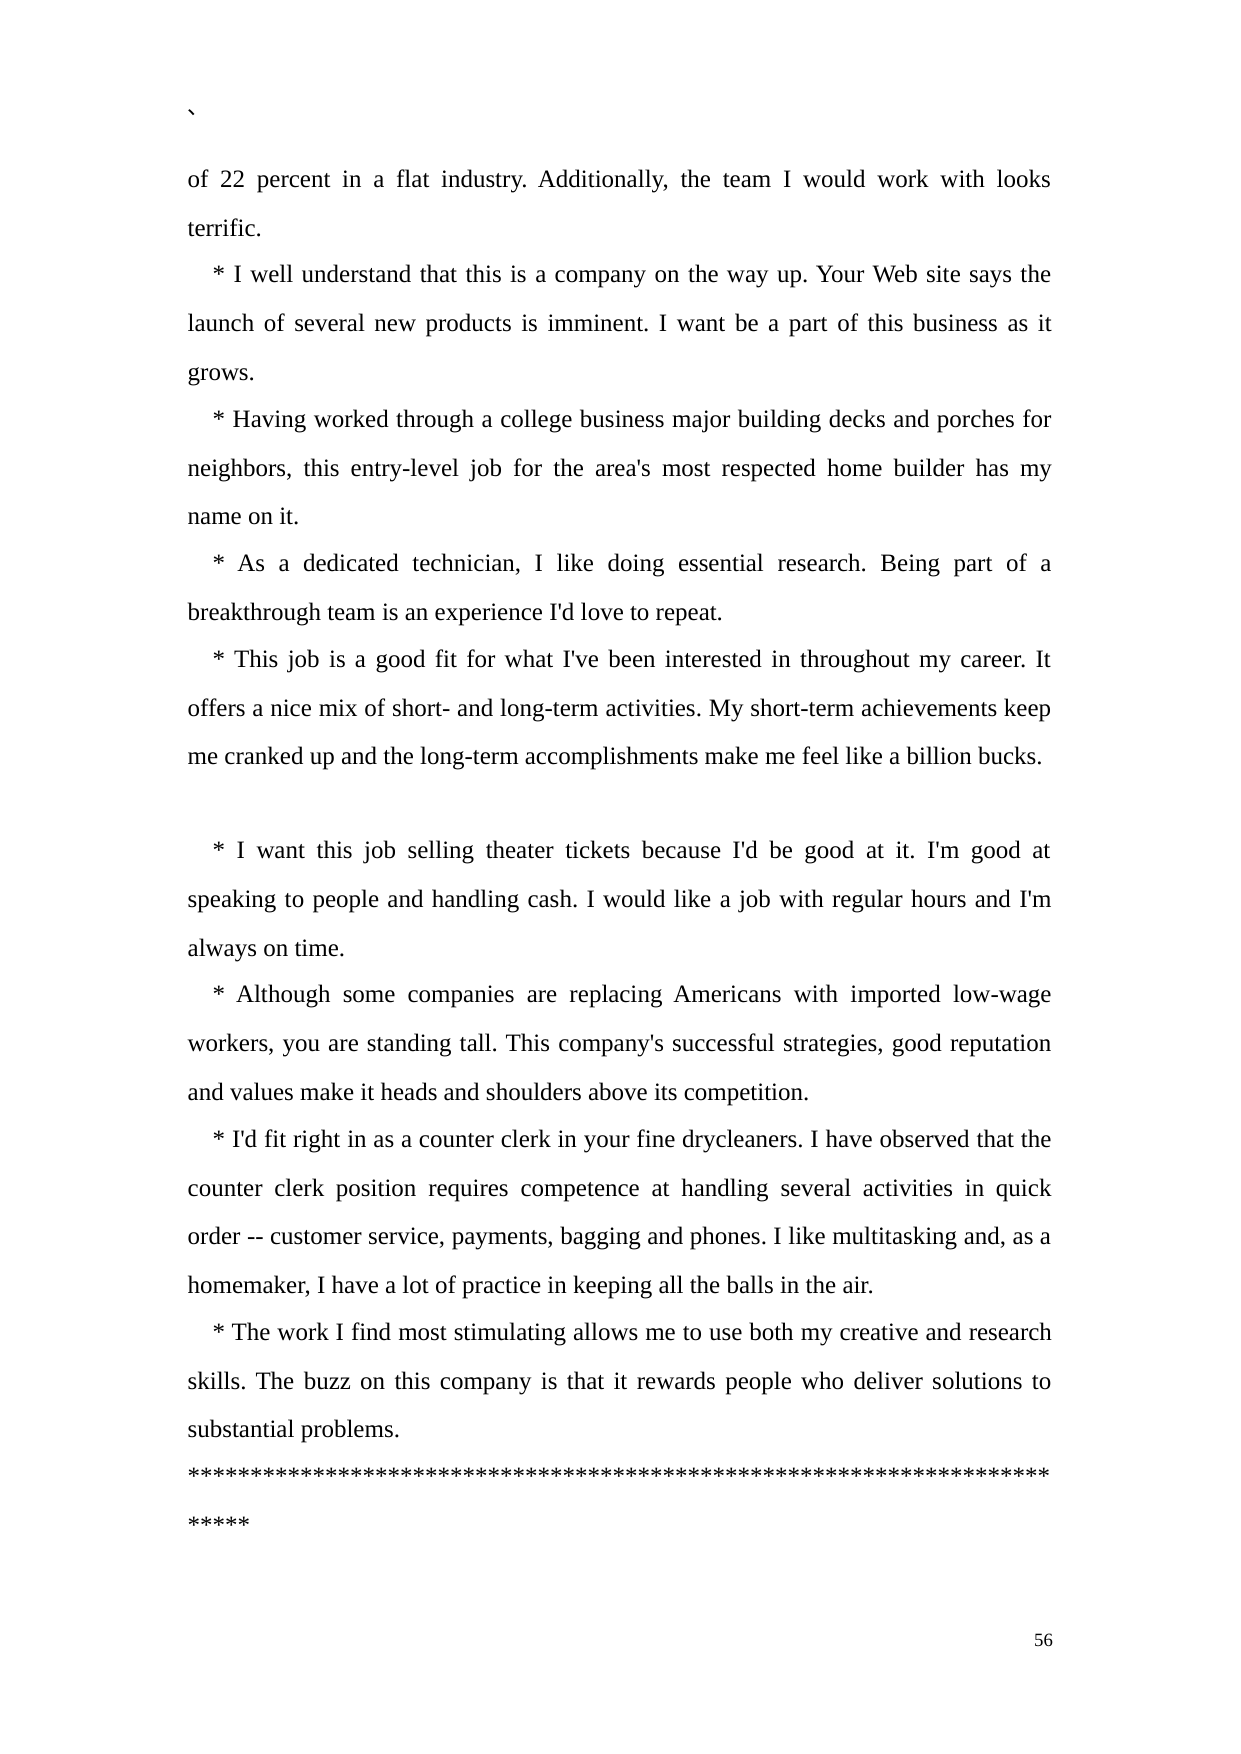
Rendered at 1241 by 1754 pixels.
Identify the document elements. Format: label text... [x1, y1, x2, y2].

text * The work I find most stimulating allows me to use both my creative and research skills. The buzz on this company is that it rewards people who deliver solutions to substantial problems. [187, 1315, 1053, 1445]
text * Although some companies are replacing Americans with imported low-wage workers, you are standing tall. This company's successful strategies, good reputation and values make it heads and shoulders above its competition. [187, 978, 1053, 1108]
text * This job is a good fit for what I've been interested in throughout my career. It offers a nice mix of short- and long-term activities. My short-term achievements keep me cranked up and the long-term accomplishments make me feel like a billion bucks. [187, 642, 1053, 772]
text * I'd fit right in as a counter clerk in your fine drycleaners. I have observed that the counter clerk position requires competence at handling several activities in quick order -- customer service, payments, bagging and phones. I like multitasking and, as a homemaker, I have a lot of practice in keeping all the balls in the air. [187, 1122, 1053, 1301]
text * As a dedicated technician, I like doing essential research. Being part of a breakthrough team is an experience I'd love to repeat. [187, 546, 1053, 628]
text * Having worked through a college business major building decks and porches for neighbors, this entry-level job for the area's most respected home builder has my name on it. [187, 402, 1053, 532]
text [187, 162, 1053, 243]
text * I well understand that this is a company on the way up. Your Web site says the launch of several new products is imminent. I want be a part of this business as it grows. [187, 258, 1053, 388]
text * I want this job selling theater tickets because I'd be good at it. I'm good at speaking to people and handling cash. I would like a job with regular hours and I'm always on time. [187, 833, 1053, 963]
text ************************************************************************** [187, 1459, 1053, 1541]
